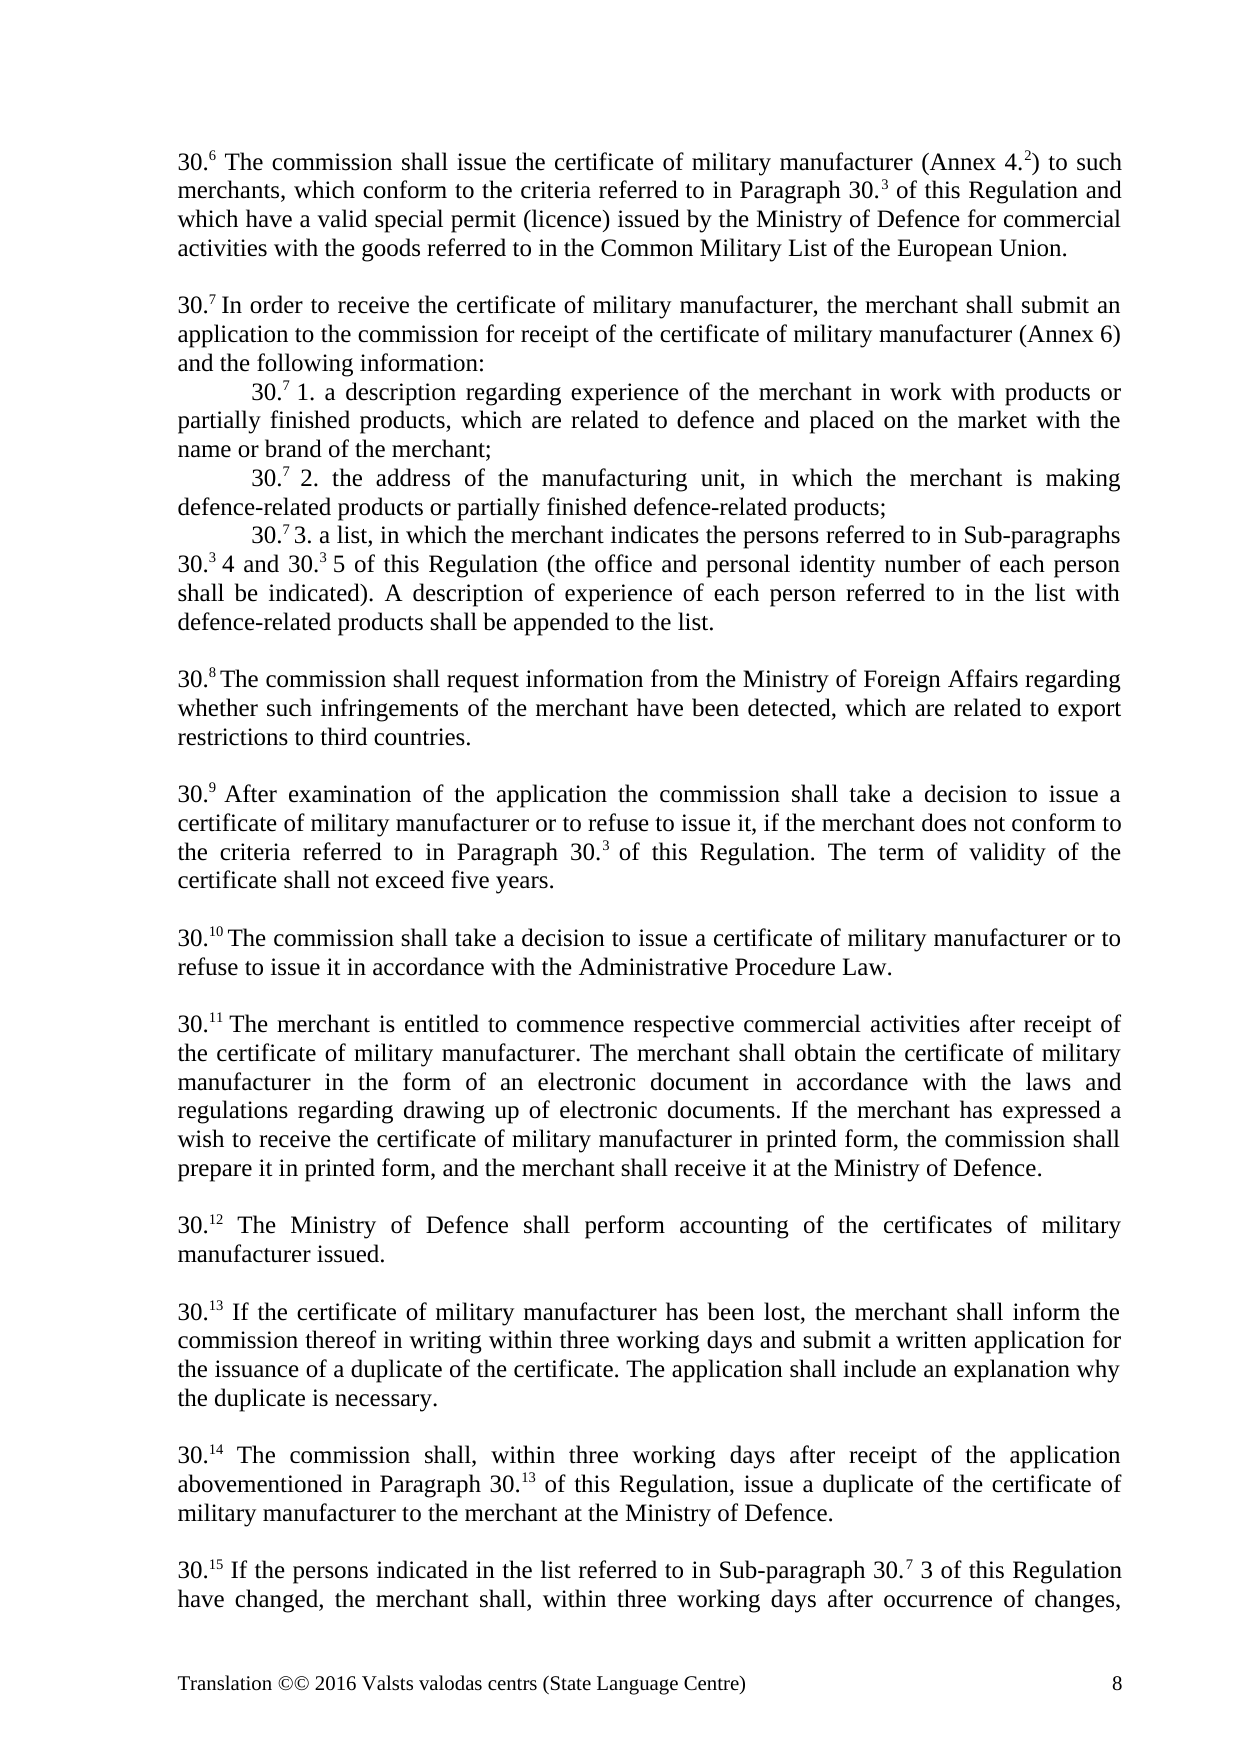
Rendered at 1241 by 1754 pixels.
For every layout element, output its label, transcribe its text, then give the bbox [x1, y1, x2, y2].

text 30.7 3. a list, in which the merchant indicates the persons referred to in Sub-paragraphs 30.3 4 and 30.3 5 of this Regulation (the office and personal identity number of each person shall be indicated). A description of experience of each person referred to in the list with defence-related products shall be appended to the list. [177, 521, 1122, 636]
text 30.13 If the certificate of military manufacturer has been lost, the merchant shall inform the commission thereof in writing within three working days and submit a written application for the issuance of a duplicate of the certificate. The application shall include an explanation why the duplicate is necessary. [177, 1297, 1122, 1412]
text 30.11 The merchant is entitled to commence respective commercial activities after receipt of the certificate of military manufacturer. The merchant shall obtain the certificate of military manufacturer in the form of an electronic document in accordance with the laws and regulations regarding drawing up of electronic documents. If the merchant has expressed a wish to receive the certificate of military manufacturer in printed form, the commission shall prepare it in printed form, and the merchant shall receive it at the Ministry of Defence. [177, 1009, 1122, 1182]
text 30.6 The commission shall issue the certificate of military manufacturer (Annex 4.2) to such merchants, which conform to the criteria referred to in Paragraph 30.3 of this Regulation and which have a valid special permit (licence) issued by the Ministry of Defence for commercial activities with the goods referred to in the Common Military List of the European Union. [177, 147, 1122, 262]
text 30.10 The commission shall take a decision to issue a certificate of military manufacturer or to refuse to issue it in accordance with the Administrative Procedure Law. [177, 923, 1122, 981]
text 30.7 2. the address of the manufacturing unit, in which the merchant is making defence-related products or partially finished defence-related products; [177, 463, 1122, 521]
text 30.14 The commission shall, within three working days after receipt of the application abovementioned in Paragraph 30.13 of this Regulation, issue a duplicate of the certificate of military manufacturer to the merchant at the Ministry of Defence. [177, 1441, 1122, 1527]
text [177, 1556, 1122, 1613]
text 30.12 The Ministry of Defence shall perform accounting of the certificates of military manufacturer issued. [177, 1211, 1122, 1268]
text 30.9 After examination of the application the commission shall take a decision to issue a certificate of military manufacturer or to refuse to issue it, if the merchant does not conform to the criteria referred to in Paragraph 30.3 of this Regulation. The term of validity of the certificate shall not exceed five years. [177, 779, 1122, 894]
text 30.8 The commission shall request information from the Ministry of Foreign Affairs regarding whether such infringements of the merchant have been detected, which are related to export restrictions to third countries. [177, 664, 1122, 751]
text 30.7 1. a description regarding experience of the merchant in work with products or partially finished products, which are related to defence and placed on the market with the name or brand of the merchant; [177, 377, 1122, 463]
text 30.7 In order to receive the certificate of military manufacturer, the merchant shall submit an application to the commission for receipt of the certificate of military manufacturer (Annex 6) and the following information: [177, 291, 1122, 377]
